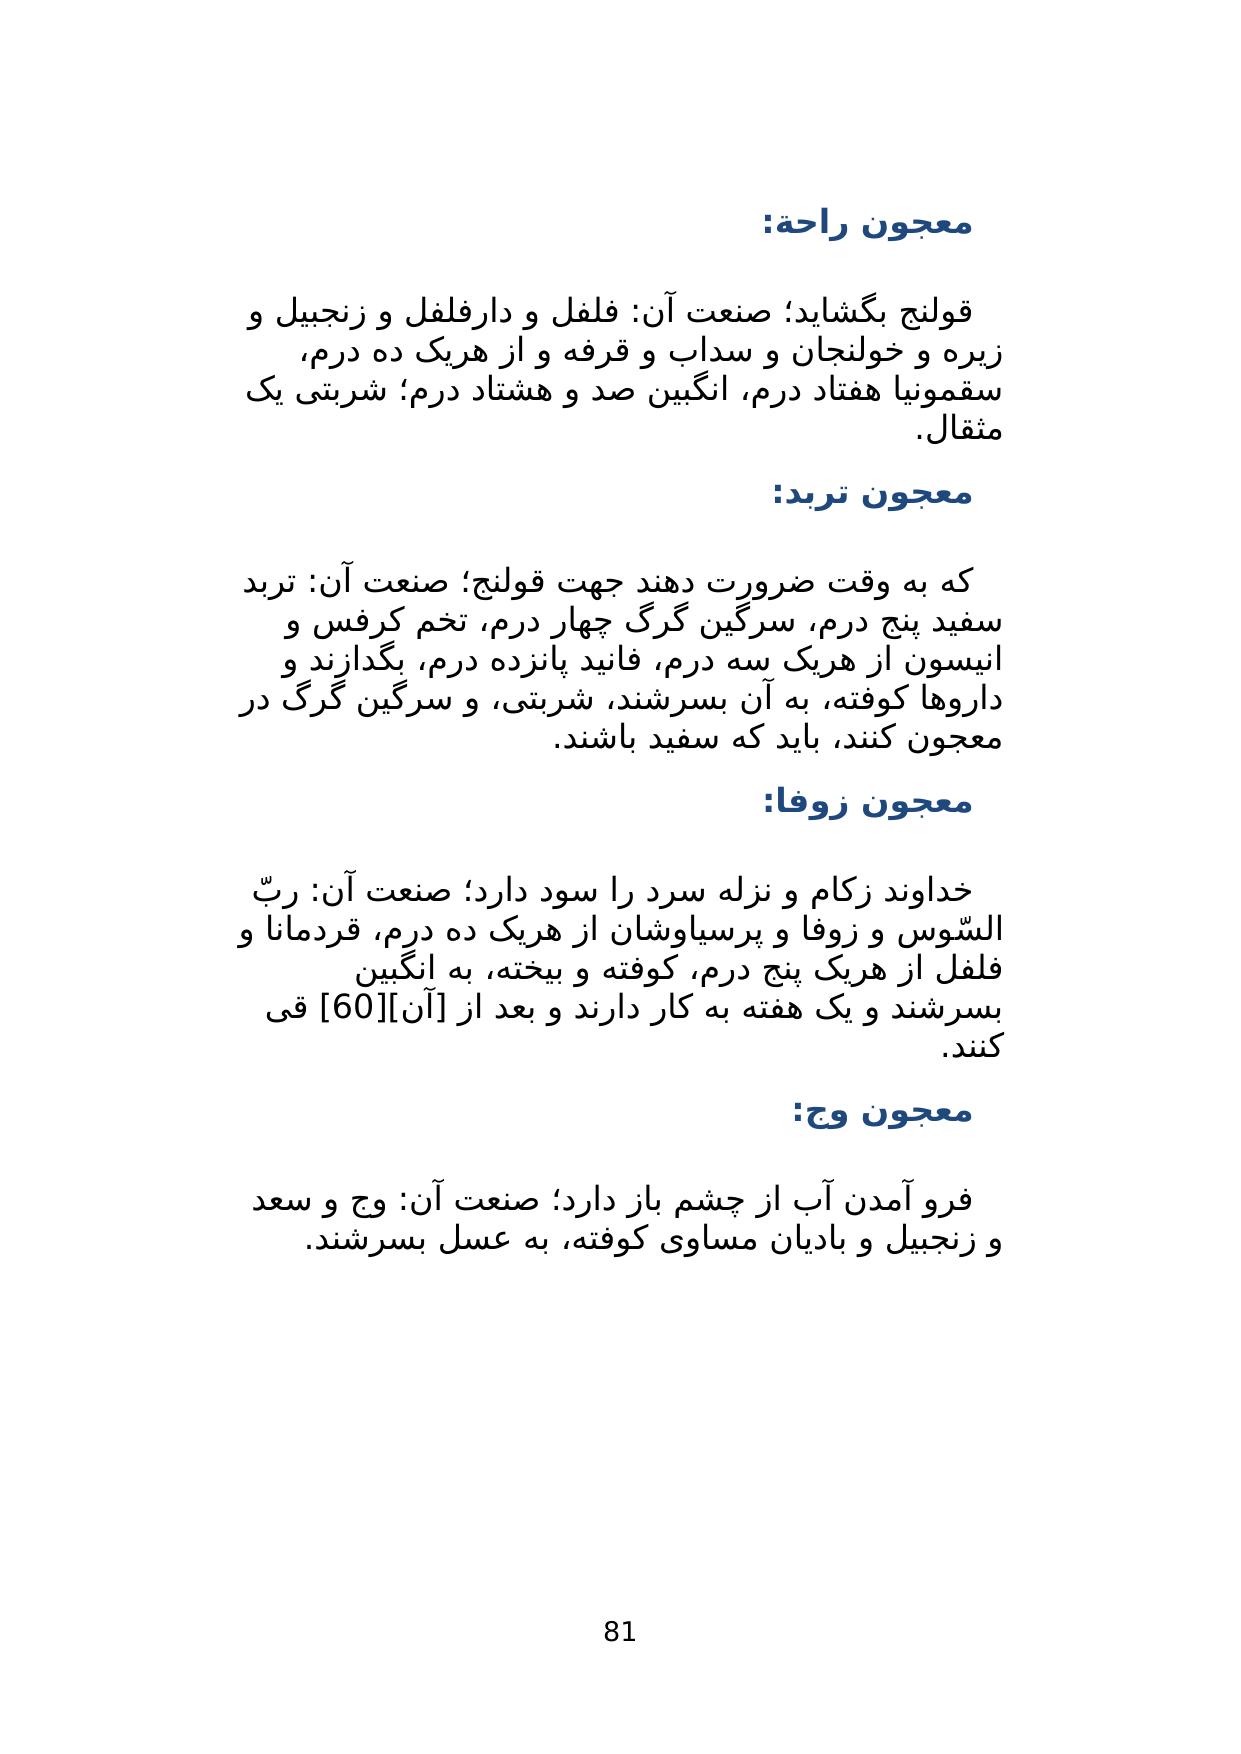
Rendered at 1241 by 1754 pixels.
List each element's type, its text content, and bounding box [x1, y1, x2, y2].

text که به وقت ضرورت دهند جهت قولنج؛ صنعت آن: تربد سفید پنج درم، سرگین گرگ چهار درم، تخم کرفس و انیسون از هریک سه درم، فانید پانزده درم، بگدازند و داروها کوفته، به آن بسرشند، شربتی، و سرگین گرگ در معجون کنند، باید که سفید باشند. [236, 562, 1004, 756]
subtitle معجون وج: [236, 1090, 1004, 1129]
subtitle معجون تربد: [236, 472, 1004, 511]
text فرو آمدن آب از چشم باز دارد؛ صنعت آن: وج و سعد و زنجبیل و بادیان مساوی کوفته، به عسل بسرشند. [236, 1180, 1004, 1258]
subtitle معجون راحة: [236, 202, 1004, 241]
subtitle معجون زوفا: [236, 781, 1004, 820]
text قولنج بگشاید؛ صنعت آن: فلفل و دارفلفل و زنجبیل و زیره و خولنجان و سداب و قرفه و از هریک ده درم، سقمونیا هفتاد درم، انگبین صد و هشتاد درم؛ شربتی یک مثقال. [236, 292, 1004, 447]
text خداوند زکام و نزله سرد را سود دارد؛ صنعت آن: ربّ السّوس و زوفا و پرسیاوشان از هریک ده درم، قردمانا و فلفل از هریک پنج درم، کوفته و بیخته، به انگبین بسرشند و یک هفته به کار دارند و بعد از [آن][60] قی کنند. [236, 871, 1004, 1065]
